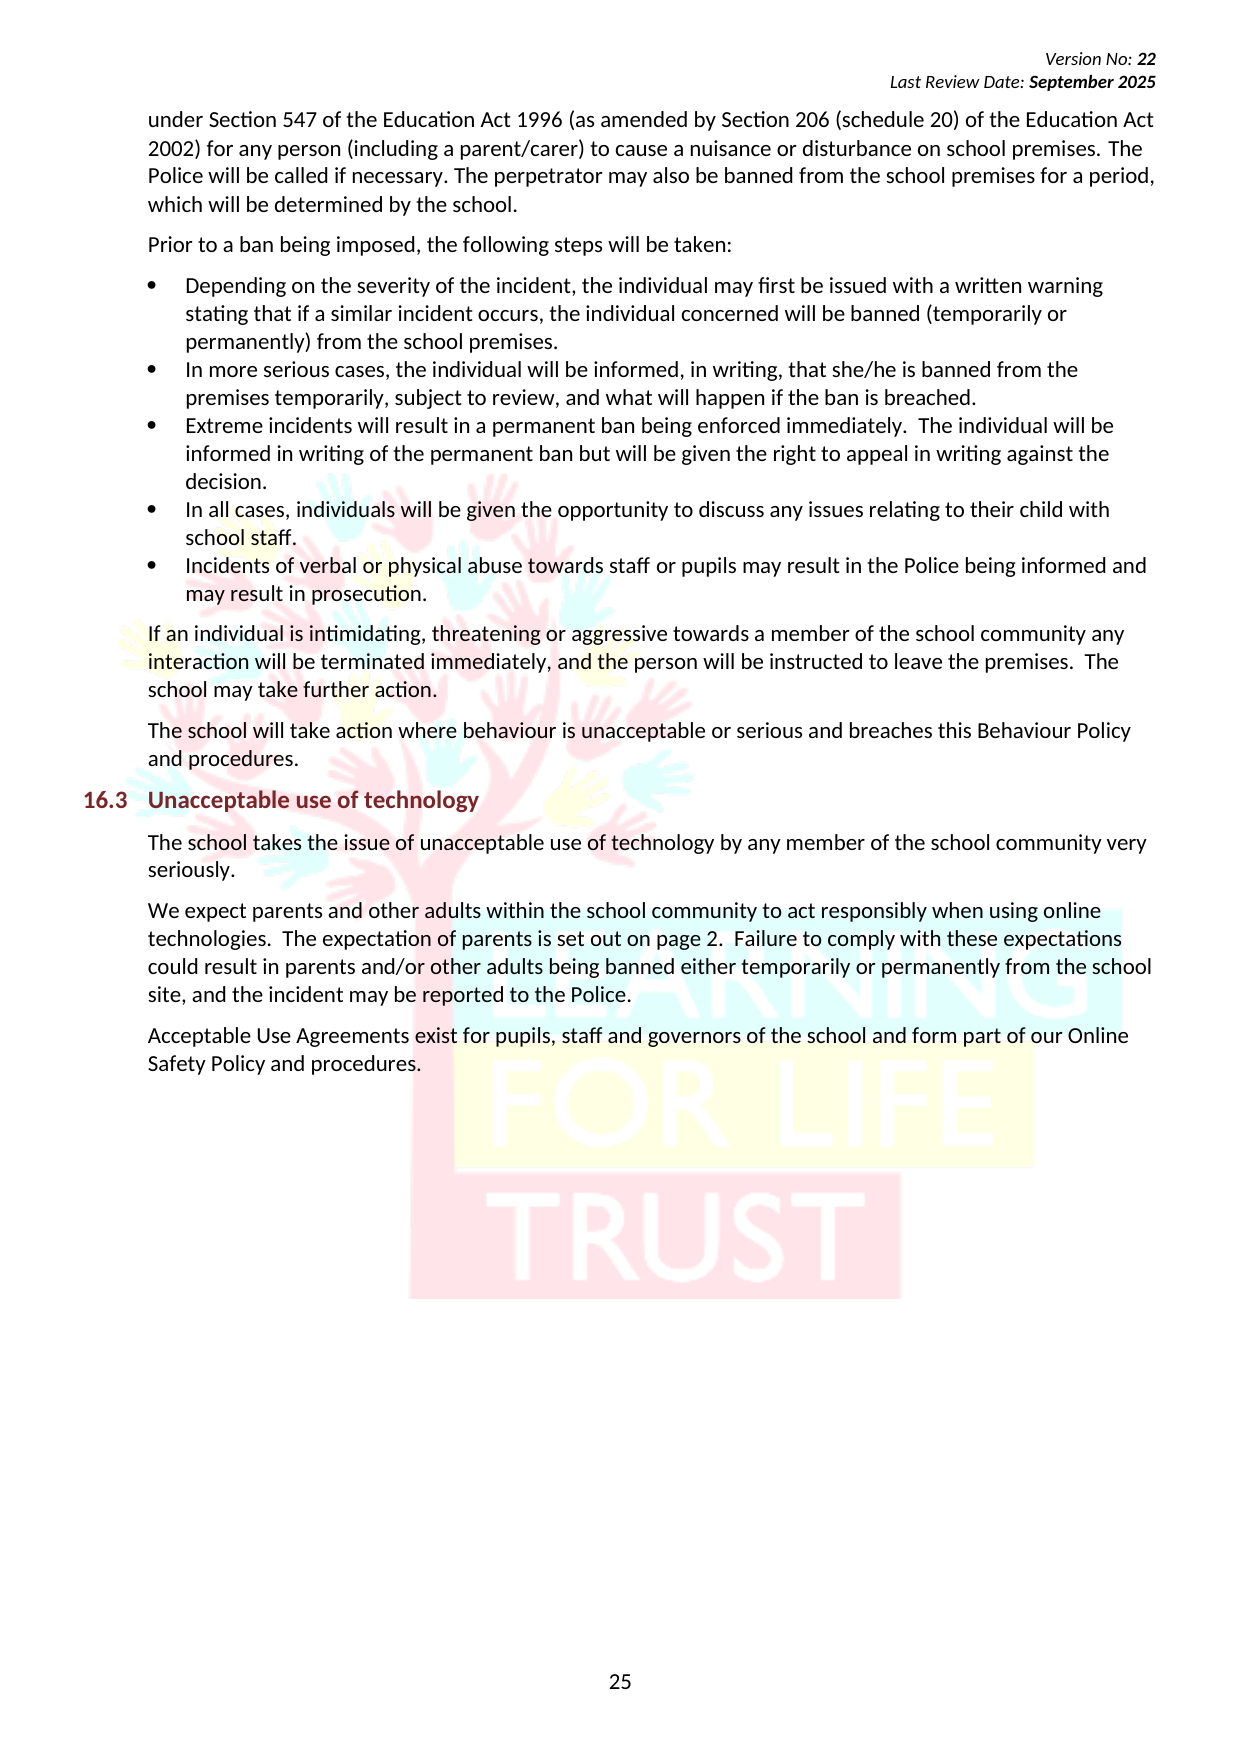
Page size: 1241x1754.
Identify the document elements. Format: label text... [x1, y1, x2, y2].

list In more serious cases, the individual will be informed, in writing, that she/he is banned from the premises temporarily, subject to review, and what will happen if the ban is breached. [148, 355, 1157, 411]
text The school takes the issue of unacceptable use of technology by any member of the school community very seriously. [148, 828, 1157, 884]
list Depending on the severity of the incident, the individual may first be issued with a written warning stating that if a similar incident occurs, the individual concerned will be banned (temporarily or permanently) from the school premises. [148, 271, 1157, 355]
text Acceptable Use Agreements exist for pupils, staff and governors of the school and form part of our Online Safety Policy and procedures. [148, 1021, 1157, 1077]
list Extreme incidents will result in a permanent ban being enforced immediately. The individual will be informed in writing of the permanent ban but will be given the right to appeal in writing against the decision. [148, 411, 1157, 495]
text We expect parents and other adults within the school community to act responsibly when using online technologies. The expectation of parents is set out on page 2. Failure to comply with these expectations could result in parents and/or other adults being banned either temporarily or permanently from the school site, and the incident may be reported to the Police. [148, 896, 1157, 1008]
list In all cases, individuals will be given the opportunity to discuss any issues relating to their child with school staff. [148, 495, 1157, 551]
text Prior to a ban being imposed, the following steps will be taken: [83, 230, 1157, 258]
subtitle Unacceptable use of technology [83, 784, 1157, 815]
text The school will take action where behaviour is unacceptable or serious and breaches this Behaviour Policy and procedures. [148, 716, 1157, 772]
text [148, 106, 1157, 218]
list Incidents of verbal or physical abuse towards staff or pupils may result in the Police being informed and may result in prosecution. [148, 551, 1157, 607]
text If an individual is intimidating, threatening or aggressive towards a member of the school community any interaction will be terminated immediately, and the person will be instructed to leave the premises. The school may take further action. [148, 619, 1157, 703]
